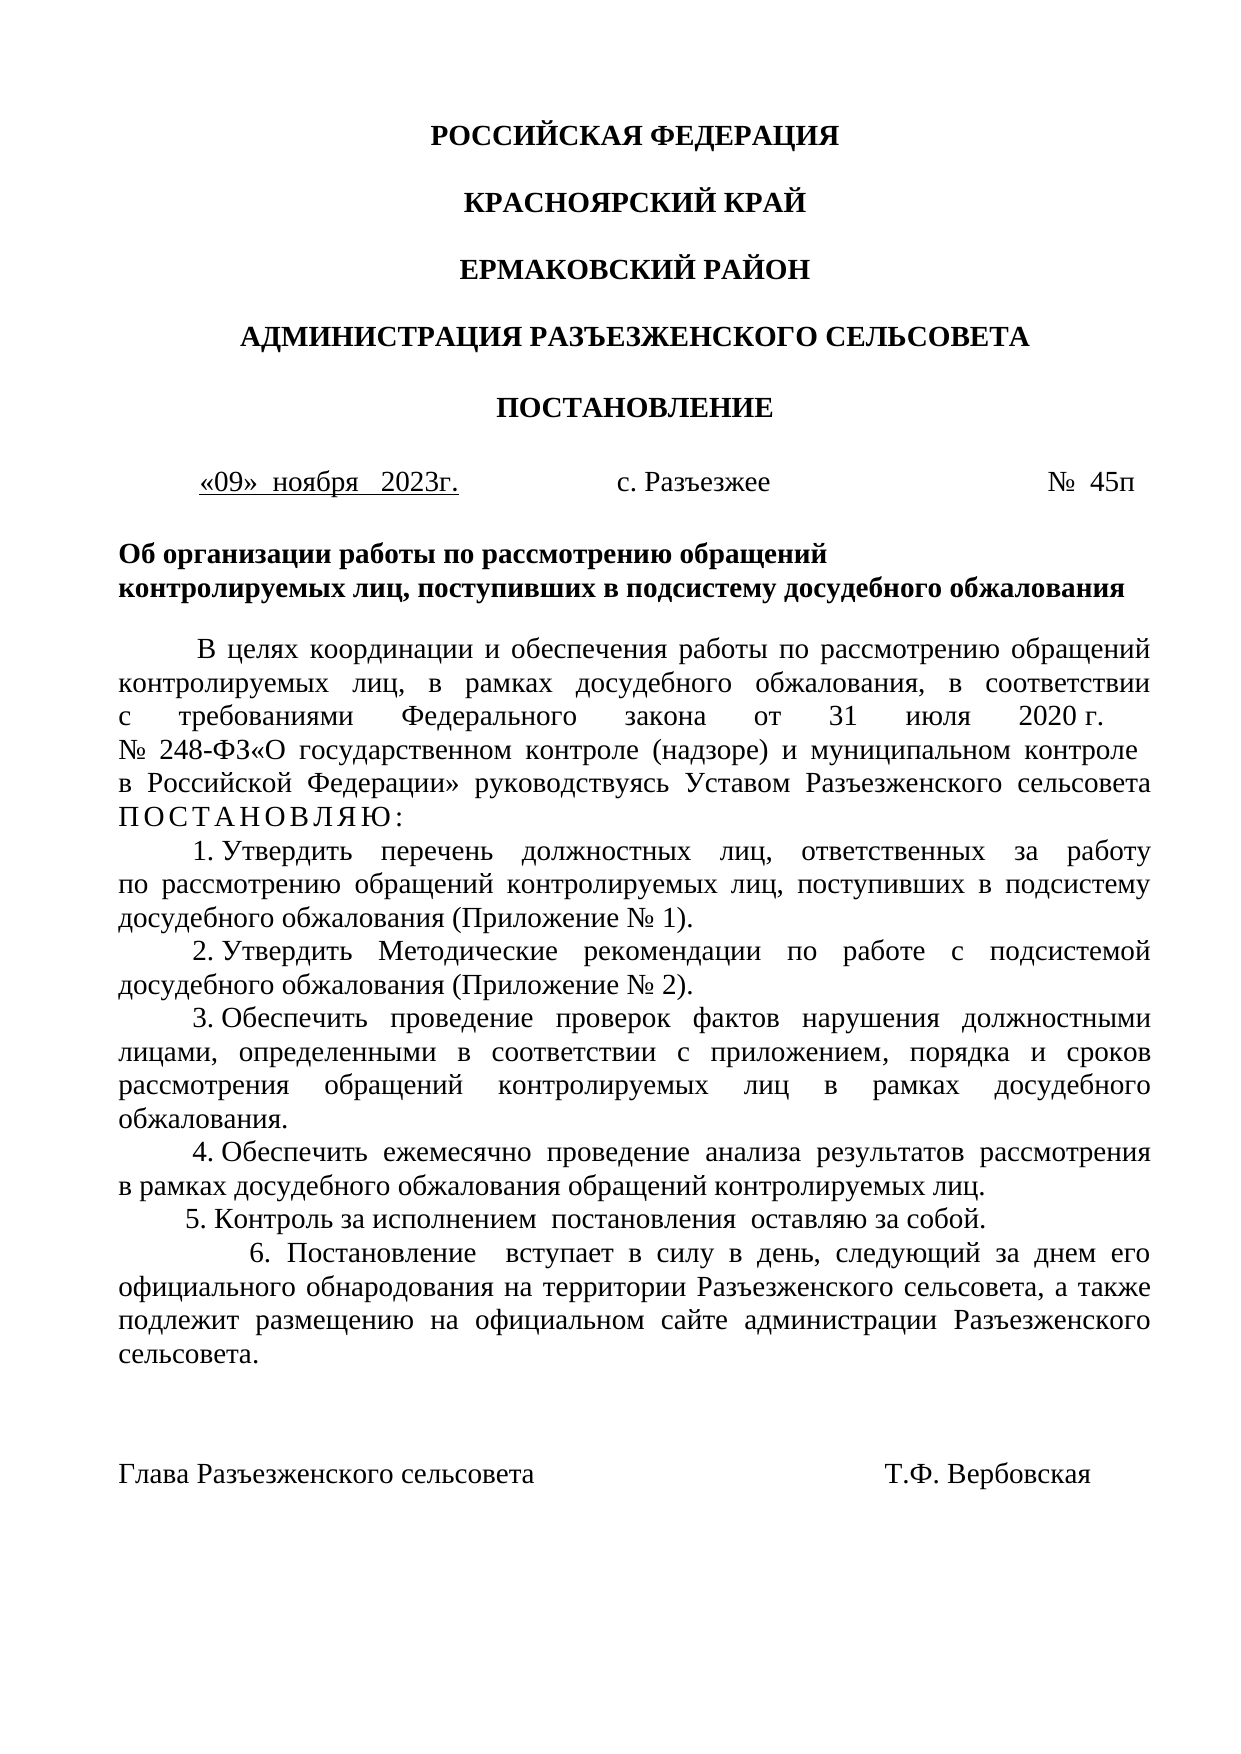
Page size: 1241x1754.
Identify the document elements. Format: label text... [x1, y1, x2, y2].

text 5. Контроль за исполнением постановления оставляю за собой. [156, 1202, 1152, 1235]
text Глава Разъезженского сельсовета Т.Ф. Вербовская [118, 1456, 1152, 1490]
text 2. Утвердить Методические рекомендации по работе с подсистемой досудебного обжалования (Приложение № 2). [118, 933, 1152, 1000]
text ПОСТАНОВЛЕНИЕ [118, 390, 1152, 423]
text 4. Обеспечить ежемесячно проведение анализа результатов рассмотрения в рамках досудебного обжалования обращений контролируемых лиц. [118, 1134, 1152, 1202]
text АДМИНИСТРАЦИЯ РАЗЪЕЗЖЕНСКОГО СЕЛЬСОВЕТА [118, 319, 1152, 353]
text В целях координации и обеспечения работы по рассмотрению обращений контролируемых лиц, в рамках досудебного обжалования, в соответствии с требованиями Федерального закона от 31 июля 2020 г. № 248-ФЗ«О государственном контроле (надзоре) и муниципальном контроле в Российской Федерации» руководствуясь Уставом Разъезженского сельсовета ПОСТАНОВЛЯЮ: [118, 631, 1152, 833]
text ЕРМАКОВСКИЙ РАЙОН [118, 252, 1152, 286]
text 3. Обеспечить проведение проверок фактов нарушения должностными лицами, определенными в соответствии с приложением, порядка и сроков рассмотрения обращений контролируемых лиц в рамках досудебного обжалования. [118, 1000, 1152, 1134]
text РОССИЙСКАЯ ФЕДЕРАЦИЯ [118, 118, 1152, 152]
text КРАСНОЯРСКИЙ КРАЙ [118, 185, 1152, 219]
text 1. Утвердить перечень должностных лиц, ответственных за работу по рассмотрению обращений контролируемых лиц, поступивших в подсистему досудебного обжалования (Приложение № 1). [118, 833, 1152, 933]
text «09» ноября 2023г. с. Разъезжее № 45п [118, 463, 1152, 499]
text Об организации работы по рассмотрению обращений контролируемых лиц, поступивших в подсистему досудебного обжалования [118, 536, 1152, 603]
text 6. Постановление вступает в силу в день, следующий за днем его официального обнародования на территории Разъезженского сельсовета, а также подлежит размещению на официальном сайте администрации Разъезженского сельсовета. [118, 1235, 1152, 1369]
